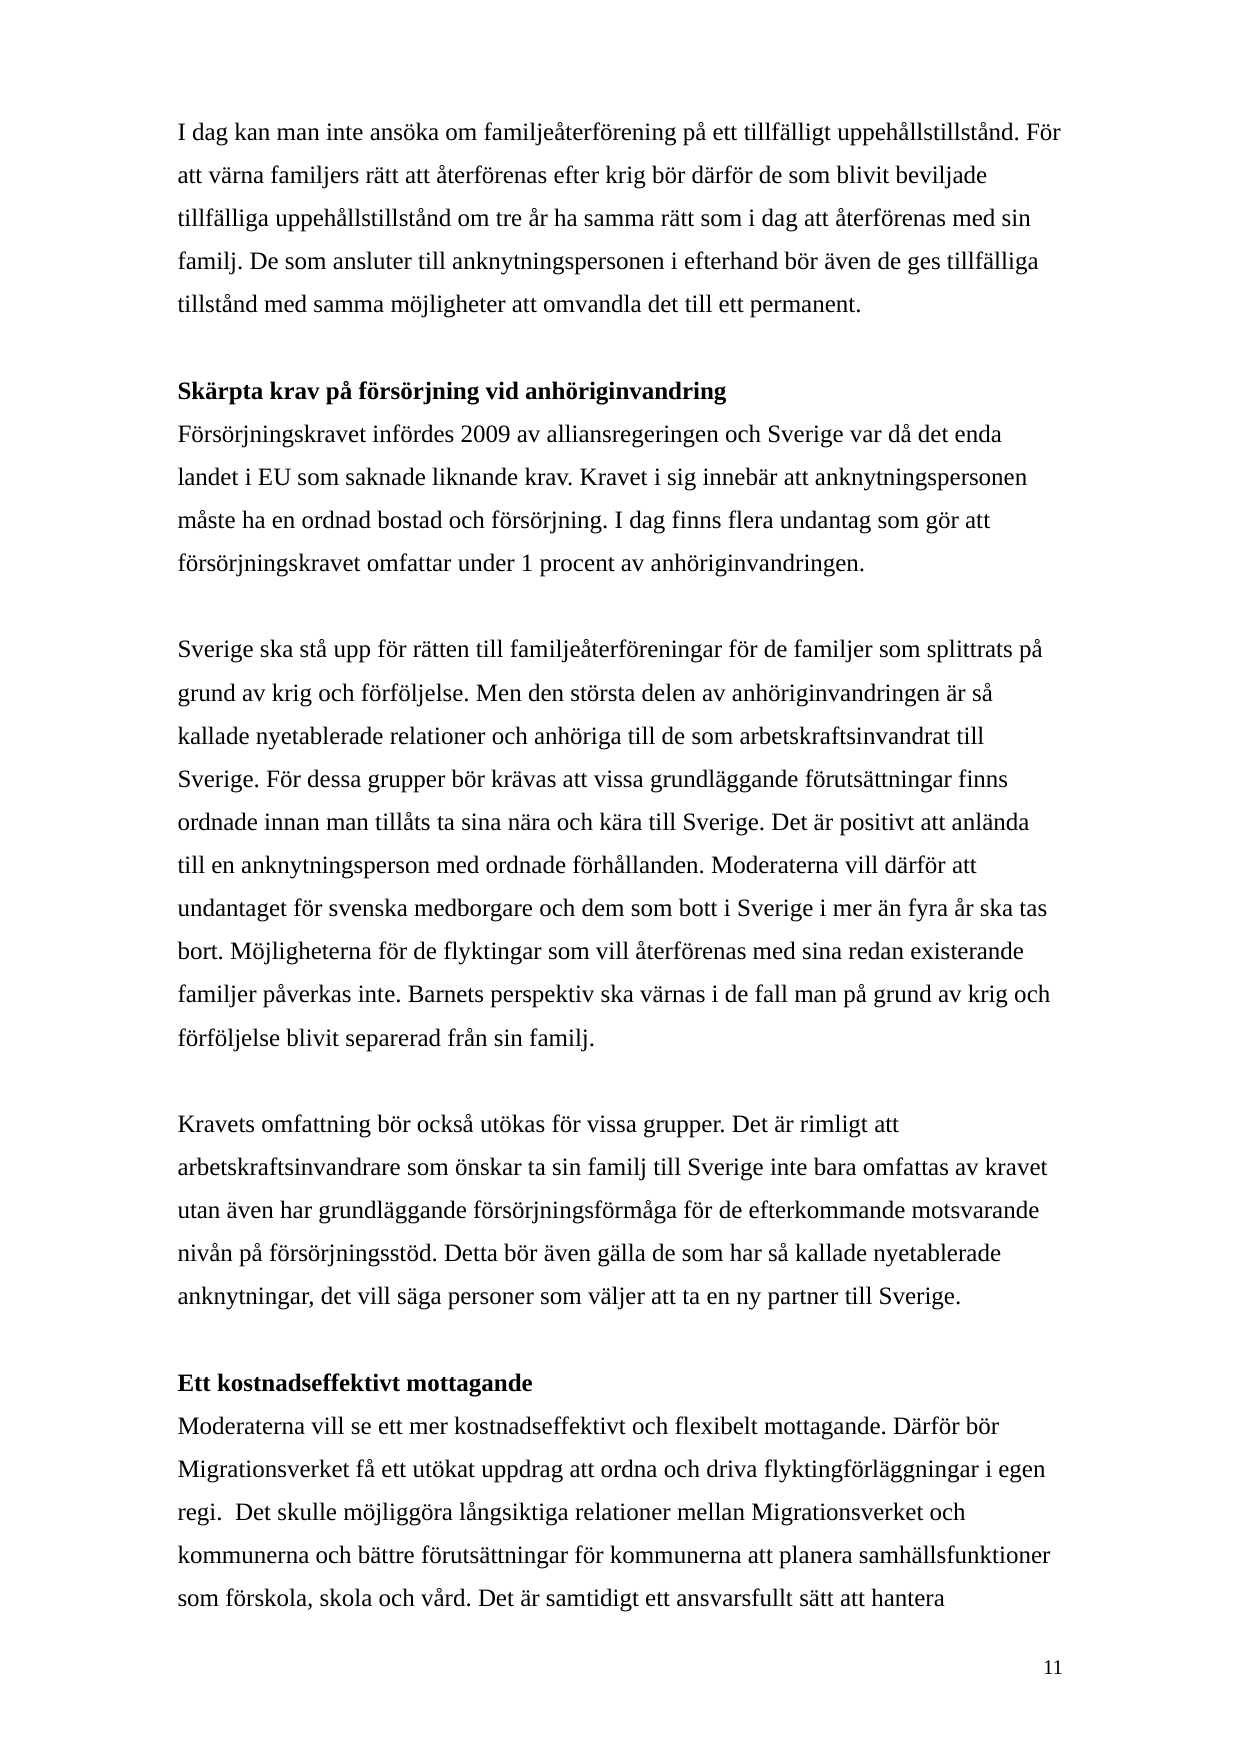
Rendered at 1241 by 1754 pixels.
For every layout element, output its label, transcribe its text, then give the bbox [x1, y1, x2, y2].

text Kravets omfattning bör också utökas för vissa grupper. Det är rimligt att arbetskraftsinvandrare som önskar ta sin familj till Sverige inte bara omfattas av kravet utan även har grundläggande försörjningsförmåga för de efterkommande motsvarande nivån på försörjningsstöd. Detta bör även gälla de som har så kallade nyetablerade anknytningar, det vill säga personer som väljer att ta en ny partner till Sverige. [177, 1109, 1063, 1310]
text Skärpta krav på försörjning vid anhöriginvandring [177, 376, 1063, 404]
text I dag kan man inte ansöka om familjeåterförening på ett tillfälligt uppehållstillstånd. För att värna familjers rätt att återförenas efter krig bör därför de som blivit beviljade tillfälliga uppehållstillstånd om tre år ha samma rätt som i dag att återförenas med sin familj. De som ansluter till anknytningspersonen i efterhand bör även de ges tillfälliga tillstånd med samma möjligheter att omvandla det till ett permanent. [177, 117, 1063, 318]
text Ett kostnadseffektivt mottagande [177, 1368, 1063, 1396]
text Försörjningskravet infördes 2009 av alliansregeringen och Sverige var då det enda landet i EU som saknade liknande krav. Kravet i sig innebär att anknytningspersonen måste ha en ordnad bostad och försörjning. I dag finns flera undantag som gör att försörjningskravet omfattar under 1 procent av anhöriginvandringen. [177, 419, 1063, 577]
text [177, 1411, 1063, 1612]
text Sverige ska stå upp för rätten till familjeåterföreningar för de familjer som splittrats på grund av krig och förföljelse. Men den största delen av anhöriginvandringen är så kallade nyetablerade relationer och anhöriga till de som arbetskraftsinvandrat till Sverige. För dessa grupper bör krävas att vissa grundläggande förutsättningar finns ordnade innan man tillåts ta sina nära och kära till Sverige. Det är positivt att anlända till en anknytningsperson med ordnade förhållanden. Moderaterna vill därför att undantaget för svenska medborgare och dem som bott i Sverige i mer än fyra år ska tas bort. Möjligheterna för de flyktingar som vill återförenas med sina redan existerande familjer påverkas inte. Barnets perspektiv ska värnas i de fall man på grund av krig och förföljelse blivit separerad från sin familj. [177, 634, 1063, 1051]
